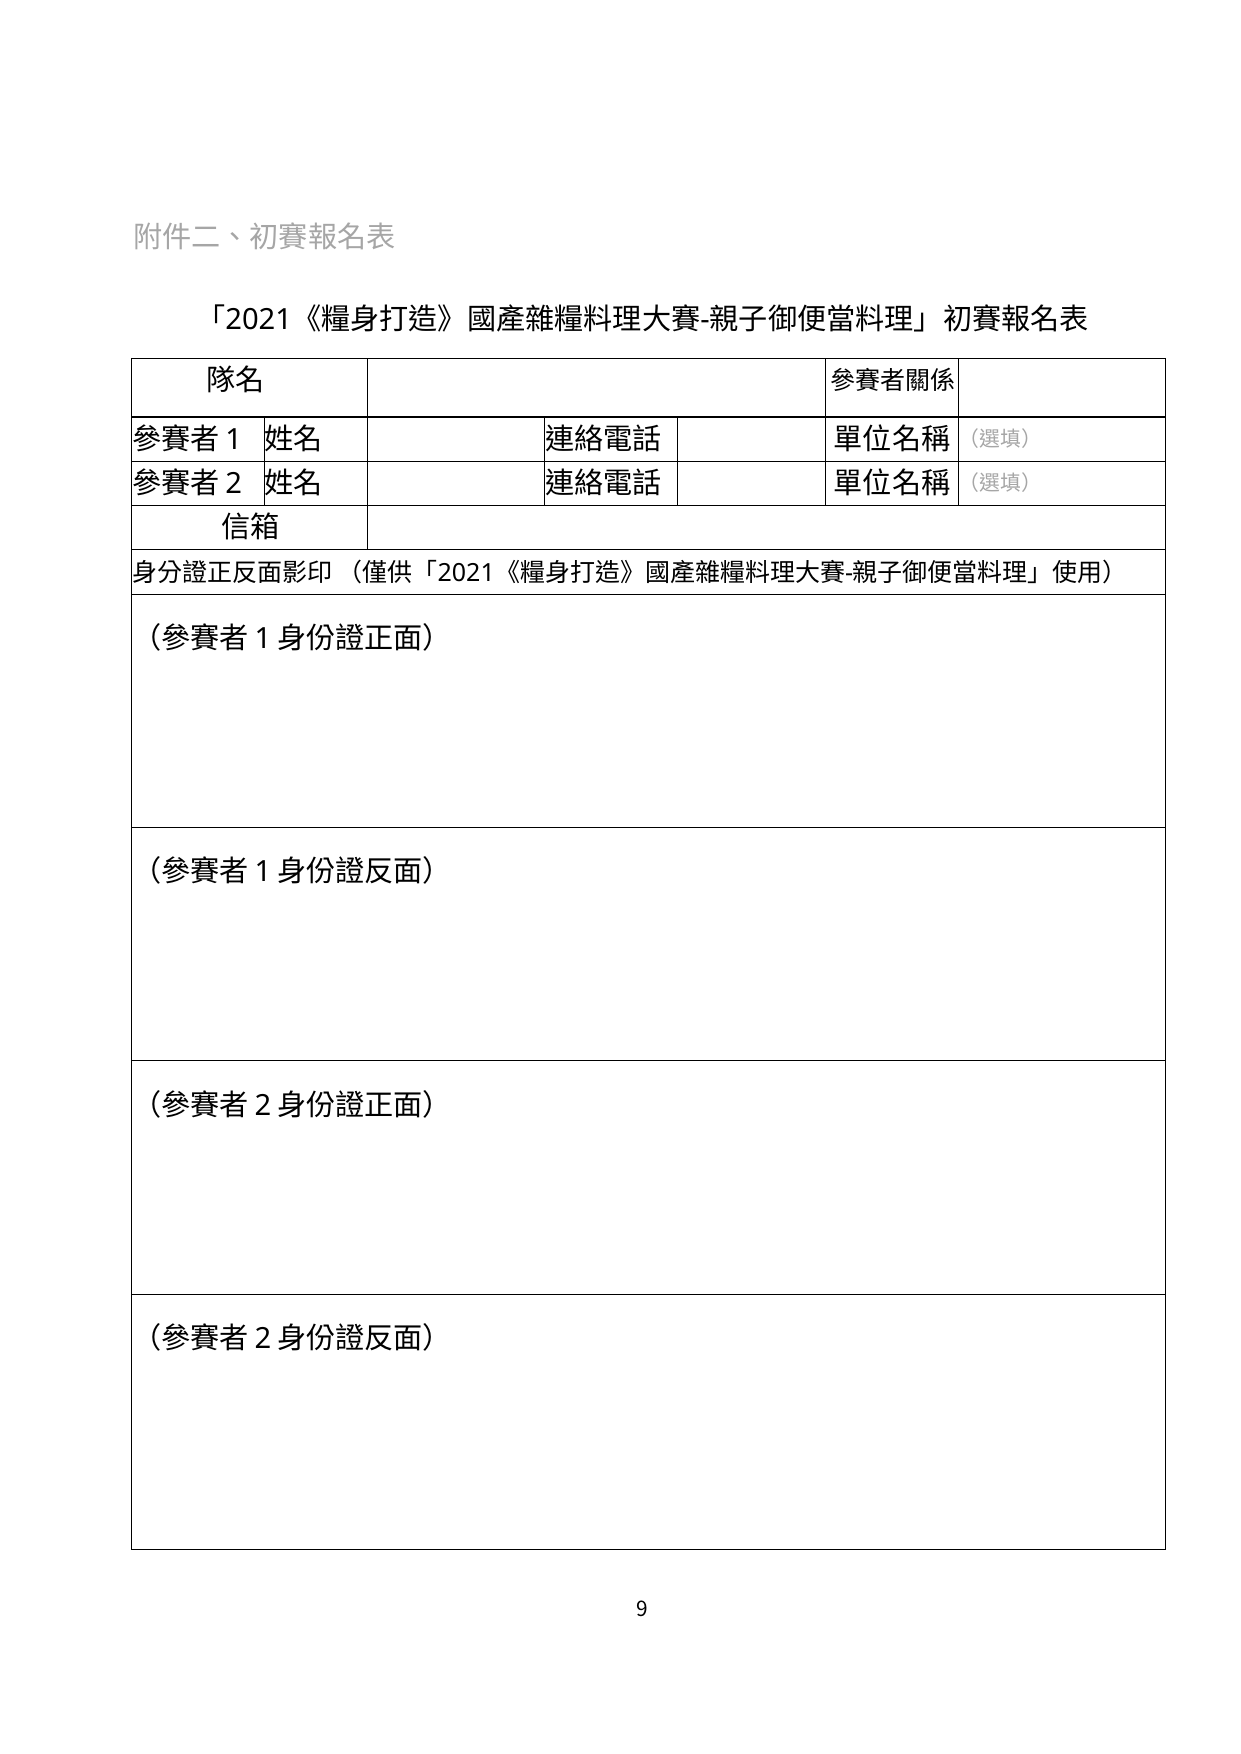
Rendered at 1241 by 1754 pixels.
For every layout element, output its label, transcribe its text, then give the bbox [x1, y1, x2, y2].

table_cell （參賽者2身份證正面） [132, 1061, 1165, 1293]
table_cell [368, 418, 544, 461]
table_cell （參賽者1身份證反面） [132, 828, 1165, 1060]
table_cell 單位名稱 [826, 462, 958, 505]
table_cell [368, 506, 1165, 549]
table_cell （選填） [959, 462, 1165, 505]
table_cell 單位名稱 [826, 418, 958, 461]
table_cell 信箱 [132, 506, 367, 549]
table_cell 連絡電話 [545, 418, 677, 461]
table_cell 參賽者1 [132, 418, 264, 461]
table_cell [678, 418, 825, 461]
table_cell 連絡電話 [545, 462, 677, 505]
table_header [368, 359, 825, 416]
table_header [959, 359, 1165, 416]
table_cell 身分證正反面影印 （僅供「2021《糧身打造》國產雜糧料理大賽-親子御便當料理」使用） [132, 550, 1165, 593]
text 「2021《糧身打造》國產雜糧料理大賽-親子御便當料理」初賽報名表 [133, 276, 1152, 358]
table_cell （參賽者2身份證反面） [132, 1295, 1165, 1549]
table_cell 參賽者2 [132, 462, 264, 505]
table_cell （選填） [959, 418, 1165, 461]
table_cell 姓名 [265, 462, 367, 505]
table_header 參賽者關係 [826, 359, 958, 416]
table_cell [368, 462, 544, 505]
text 附件二、初賽報名表 [133, 194, 1152, 276]
table_cell 姓名 [265, 418, 367, 461]
table_header 隊名 [132, 359, 367, 416]
table_cell [678, 462, 825, 505]
table_cell （參賽者1身份證正面） [132, 595, 1165, 827]
